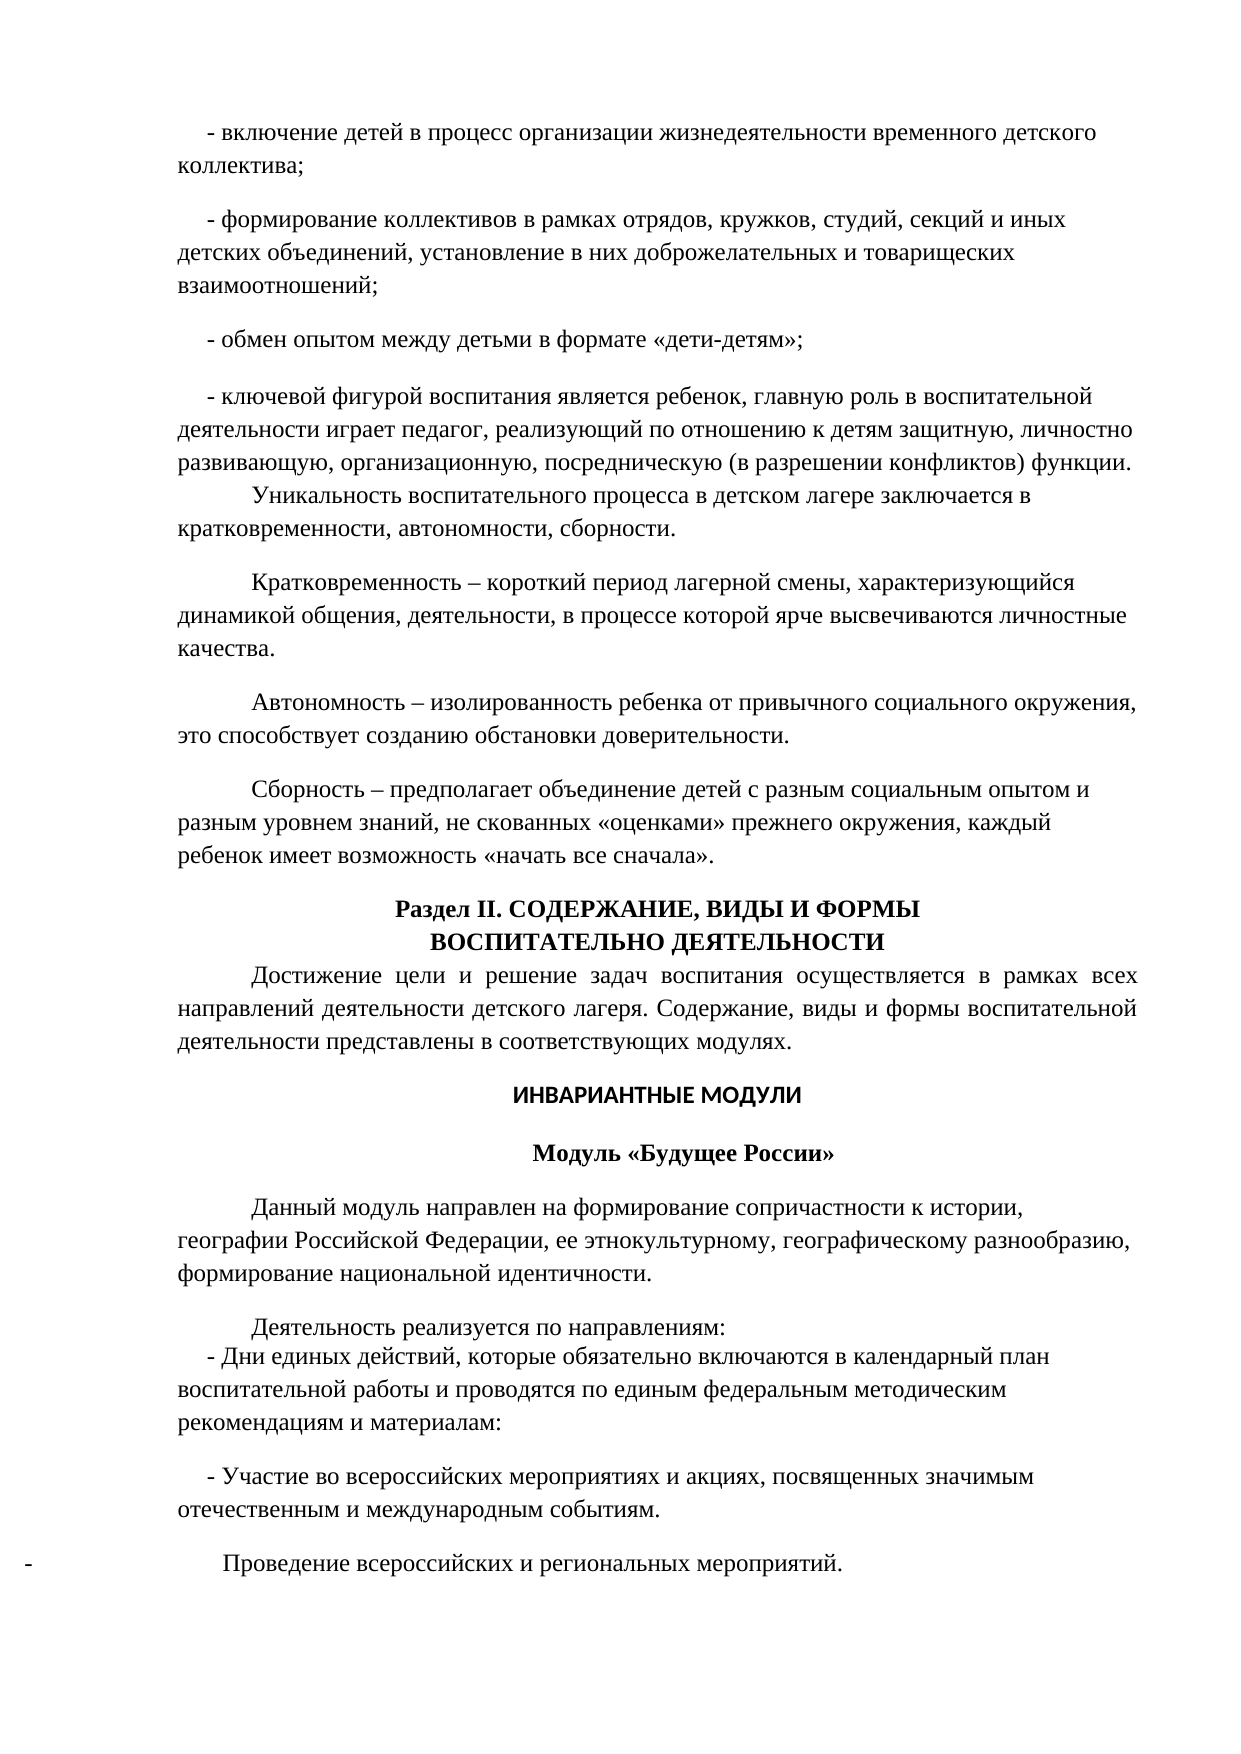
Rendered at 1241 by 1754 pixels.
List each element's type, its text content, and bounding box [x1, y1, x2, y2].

text Кратковременность – короткий период лагерной смены, характеризующийся динамикой общения, деятельности, в процессе которой ярче высвечиваются личностные качества. [177, 567, 1130, 662]
text Деятельность реализуется по направлениям: [251, 1312, 1161, 1341]
text Достижение цели и решение задач воспитания осуществляется в рамках всех направлений деятельности детского лагеря. Содержание, виды и формы воспитательной деятельности представлены в соответствующих модулях. [177, 960, 1138, 1055]
text ИНВАРИАНТНЫЕ МОДУЛИ [335, 1079, 980, 1110]
text Данный модуль направлен на формирование сопричастности к истории, географии Российской Федерации, ее этнокультурному, географическому разнообразию, формирование национальной идентичности. [177, 1192, 1133, 1287]
list включение детей в процесс организации жизнедеятельности временного детского коллектива; [177, 117, 1098, 179]
list Дни единых действий, которые обязательно включаются в календарный план воспитательной работы и проводятся по единым федеральным методическим рекомендациям и материалам: [177, 1341, 1051, 1436]
text Уникальность воспитательного процесса в детском лагере заключается в кратковременности, автономности, сборности. [177, 480, 1034, 542]
list формирование коллективов в рамках отрядов, кружков, студий, секций и иных детских объединений, установление в них доброжелательных и товарищеских взаимоотношений; [177, 204, 1067, 298]
list ключевой фигурой воспитания является ребенок, главную роль в воспитательной деятельности играет педагог, реализующий по отношению к детям защитную, личностно развивающую, организационную, посредническую (в разрешении конфликтов) функции. [177, 381, 1134, 476]
text Автономность – изолированность ребенка от привычного социального окружения, это способствует созданию обстановки доверительности. [177, 687, 1139, 749]
list Участие во всероссийских мероприятиях и акциях, посвященных значимым отечественным и международным событиям. [177, 1461, 1035, 1523]
list Проведение всероссийских и региональных мероприятий. [23, 1548, 843, 1577]
text Раздел II. СОДЕРЖАНИЕ, ВИДЫ И ФОРМЫ ВОСПИТАТЕЛЬНО ДЕЯТЕЛЬНОСТИ [335, 894, 980, 956]
text Сборность – предполагает объединение детей с разным социальным опытом и разным уровнем знаний, не скованных «оценками» прежнего окружения, каждый ребенок имеет возможность «начать все сначала». [177, 774, 1093, 869]
text Модуль «Будущее России» [23, 1138, 834, 1167]
list обмен опытом между детьми в формате «дети-детям»; [207, 324, 1161, 352]
